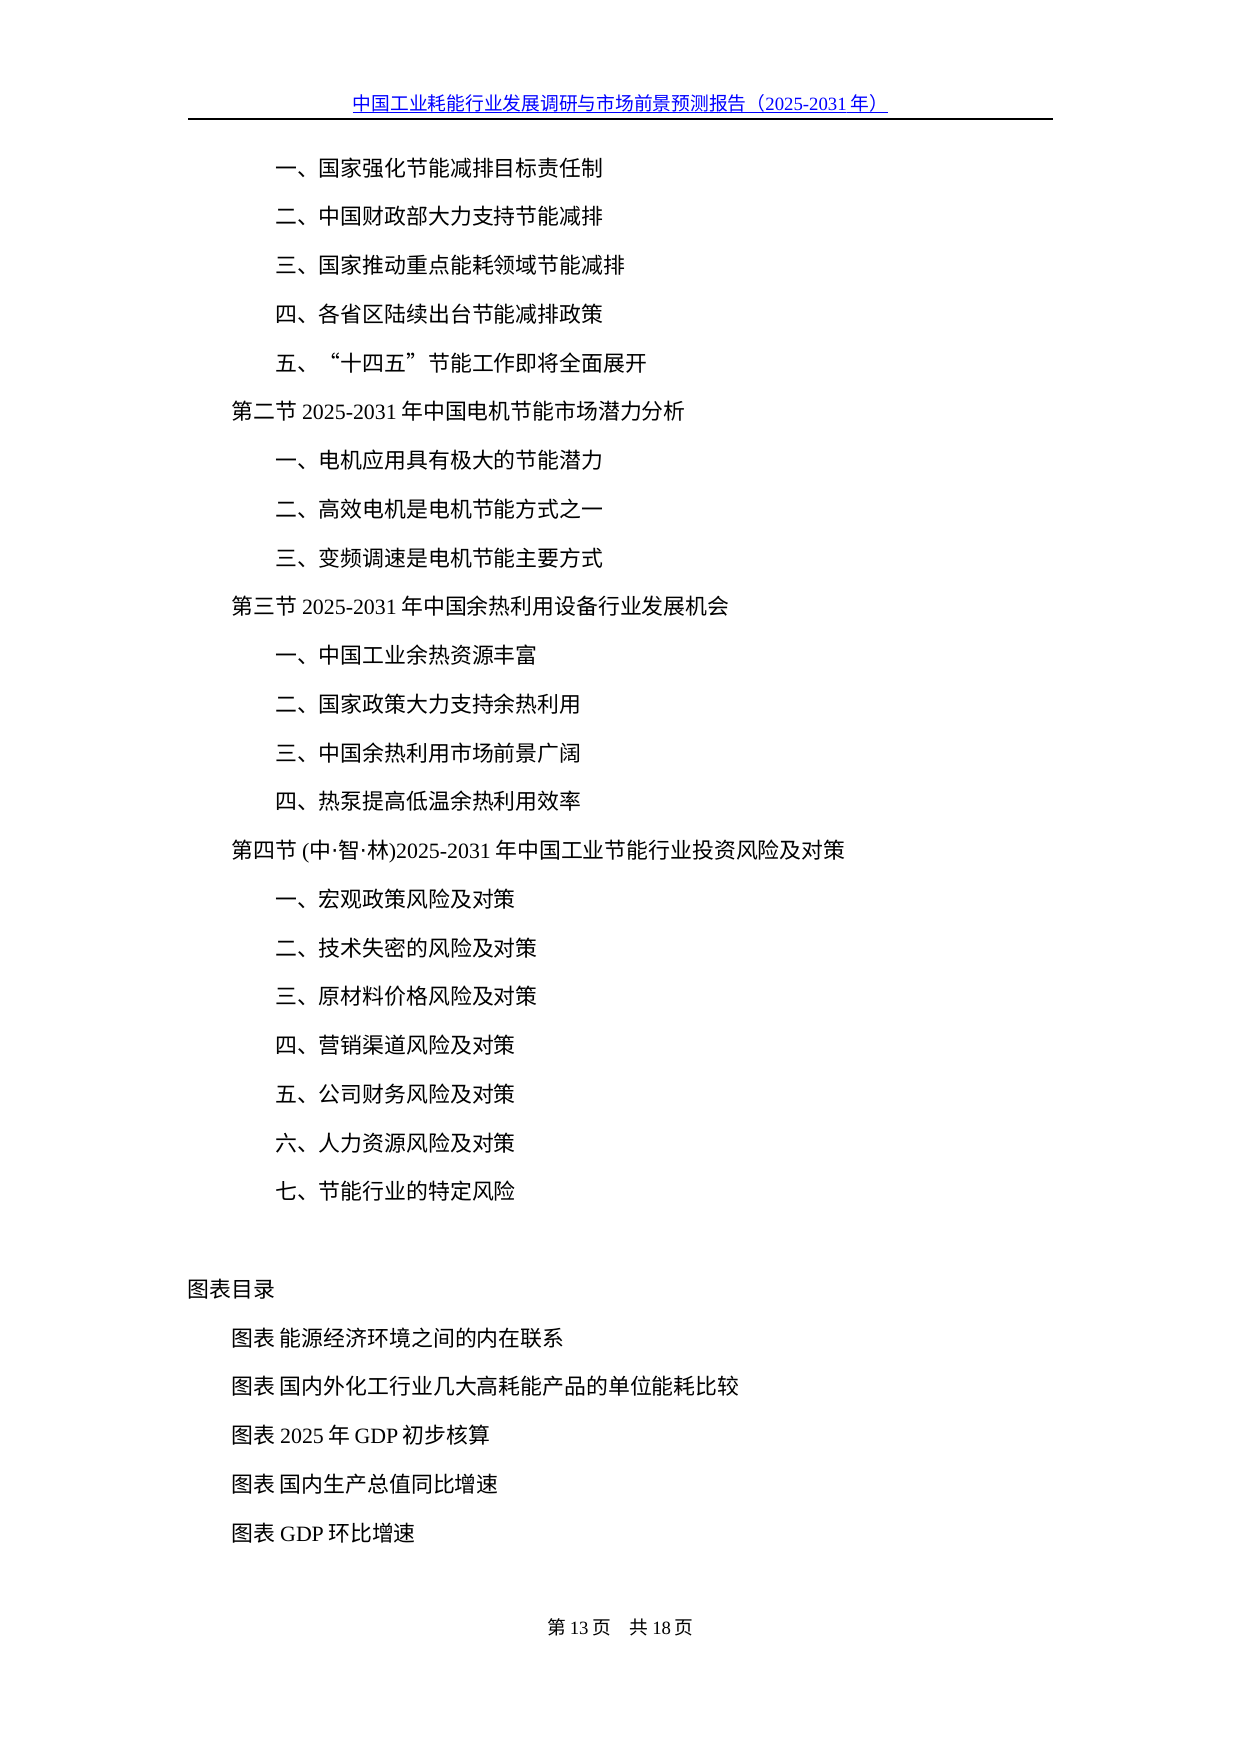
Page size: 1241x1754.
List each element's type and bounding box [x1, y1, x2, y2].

text [187, 150, 1053, 1548]
